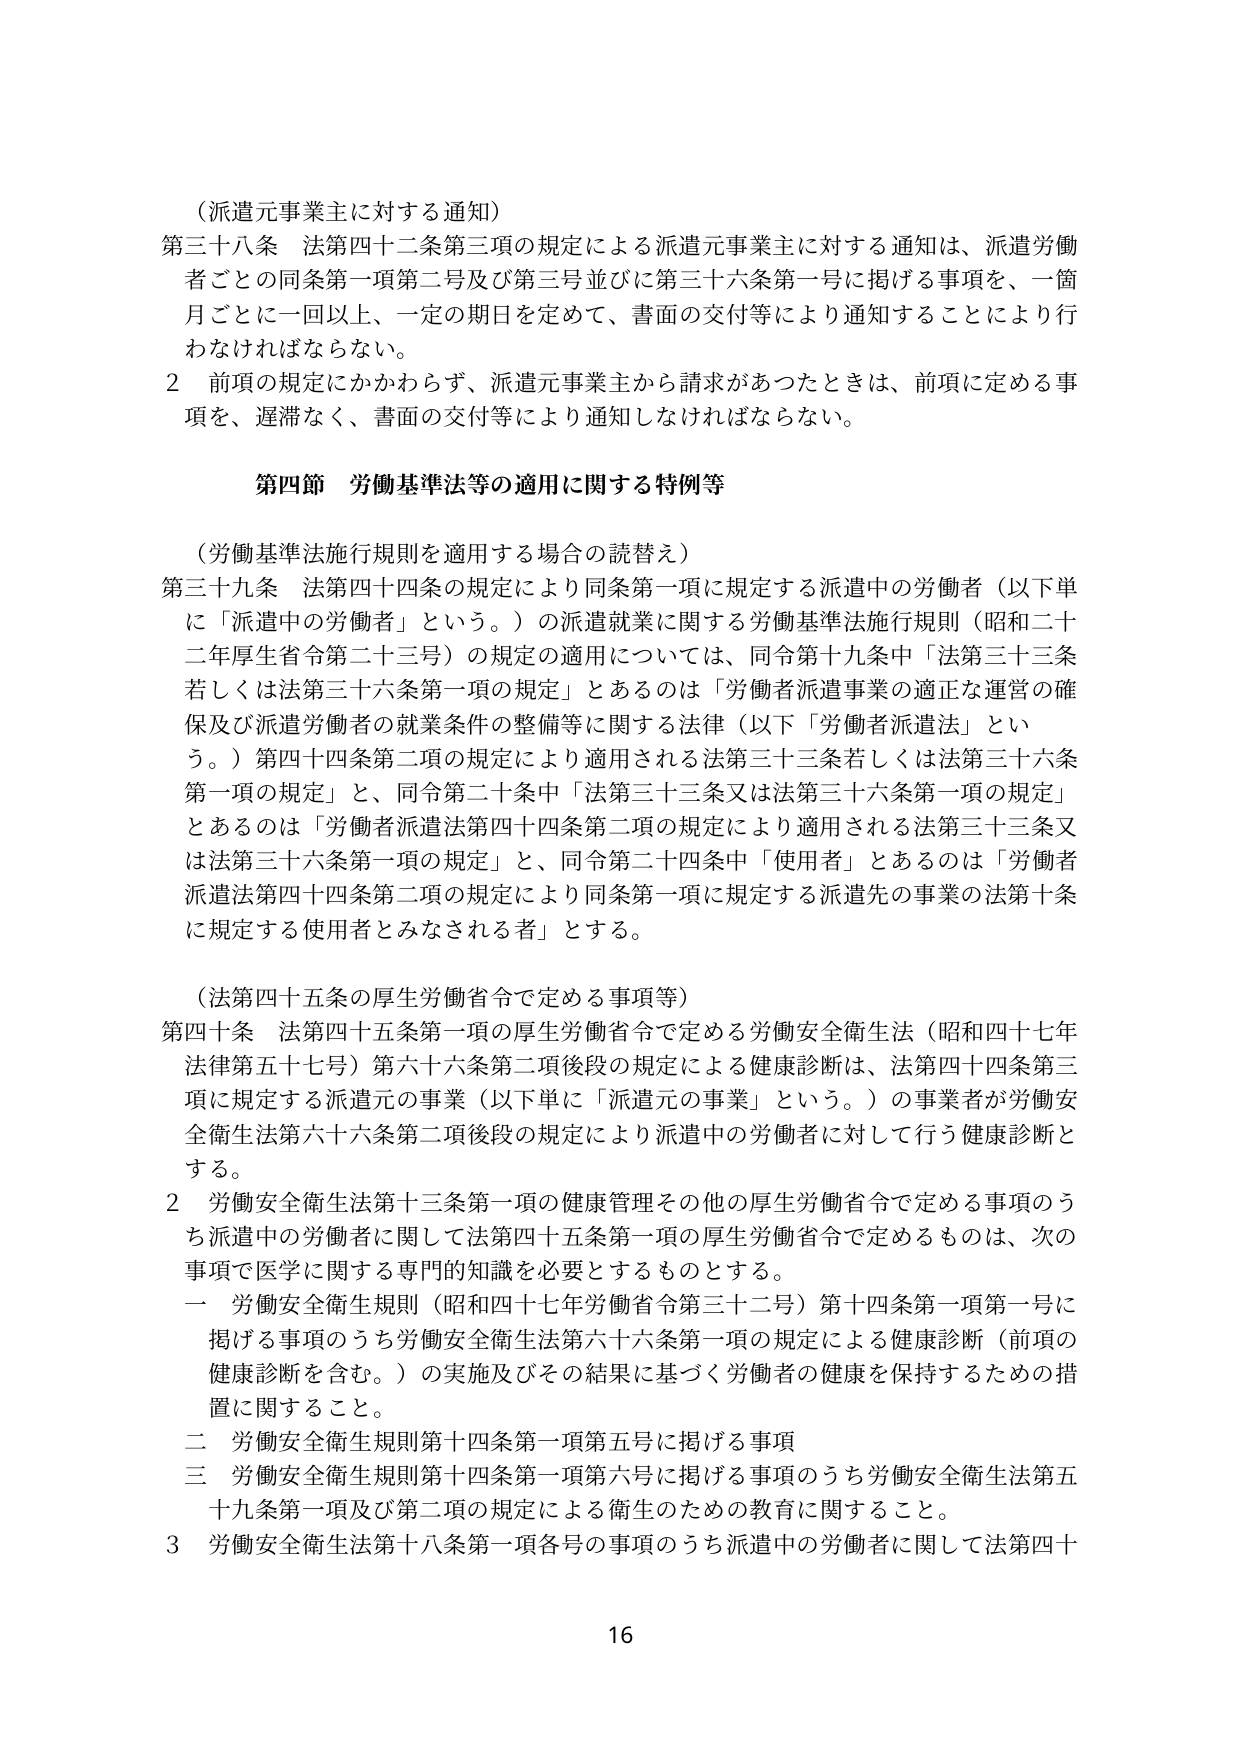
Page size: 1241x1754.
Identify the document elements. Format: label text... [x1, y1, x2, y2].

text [161, 1526, 1079, 1560]
text ２ 前項の規定にかかわらず、派遣元事業主から請求があつたときは、前項に定める事項を、遅滞なく、書面の交付等により通知しなければならない。 [161, 364, 1079, 433]
text 第四十条 法第四十五条第一項の厚生労働省令で定める労働安全衛生法（昭和四十七年法律第五十七号）第六十六条第二項後段の規定による健康診断は、法第四十四条第三項に規定する派遣元の事業（以下単に「派遣元の事業」という。）の事業者が労働安全衛生法第六十六条第二項後段の規定により派遣中の労働者に対して行う健康診断とする。 [161, 1014, 1079, 1184]
text （労働基準法施行規則を適用する場合の読替え） [184, 535, 1079, 569]
text ２ 労働安全衛生法第十三条第一項の健康管理その他の厚生労働省令で定める事項のうち派遣中の労働者に関して法第四十五条第一項の厚生労働省令で定めるものは、次の事項で医学に関する専門的知識を必要とするものとする。 [161, 1184, 1079, 1287]
text 第三十九条 法第四十四条の規定により同条第一項に規定する派遣中の労働者（以下単に「派遣中の労働者」という。）の派遣就業に関する労働基準法施行規則（昭和二十二年厚生省令第二十三号）の規定の適用については、同令第十九条中「法第三十三条若しくは法第三十六条第一項の規定」とあるのは「労働者派遣事業の適正な運営の確保及び派遣労働者の就業条件の整備等に関する法律（以下「労働者派遣法」という。）第四十四条第二項の規定により適用される法第三十三条若しくは法第三十六条第一項の規定」と、同令第二十条中「法第三十三条又は法第三十六条第一項の規定」とあるのは「労働者派遣法第四十四条第二項の規定により適用される法第三十三条又は法第三十六条第一項の規定」と、同令第二十四条中「使用者」とあるのは「労働者派遣法第四十四条第二項の規定により同条第一項に規定する派遣先の事業の法第十条に規定する使用者とみなされる者」とする。 [161, 569, 1079, 945]
text （派遣元事業主に対する通知） [184, 194, 1079, 228]
text 一 労働安全衛生規則（昭和四十七年労働省令第三十二号）第十四条第一項第一号に掲げる事項のうち労働安全衛生法第六十六条第一項の規定による健康診断（前項の健康診断を含む。）の実施及びその結果に基づく労働者の健康を保持するための措置に関すること。 [184, 1287, 1079, 1424]
text 二 労働安全衛生規則第十四条第一項第五号に掲げる事項 [184, 1424, 1079, 1458]
text 三 労働安全衛生規則第十四条第一項第六号に掲げる事項のうち労働安全衛生法第五十九条第一項及び第二項の規定による衛生のための教育に関すること。 [184, 1458, 1079, 1526]
text 第四節 労働基準法等の適用に関する特例等 [253, 467, 1079, 501]
text 第三十八条 法第四十二条第三項の規定による派遣元事業主に対する通知は、派遣労働者ごとの同条第一項第二号及び第三号並びに第三十六条第一号に掲げる事項を、一箇月ごとに一回以上、一定の期日を定めて、書面の交付等により通知することにより行わなければならない。 [161, 228, 1079, 364]
text （法第四十五条の厚生労働省令で定める事項等） [184, 979, 1079, 1014]
